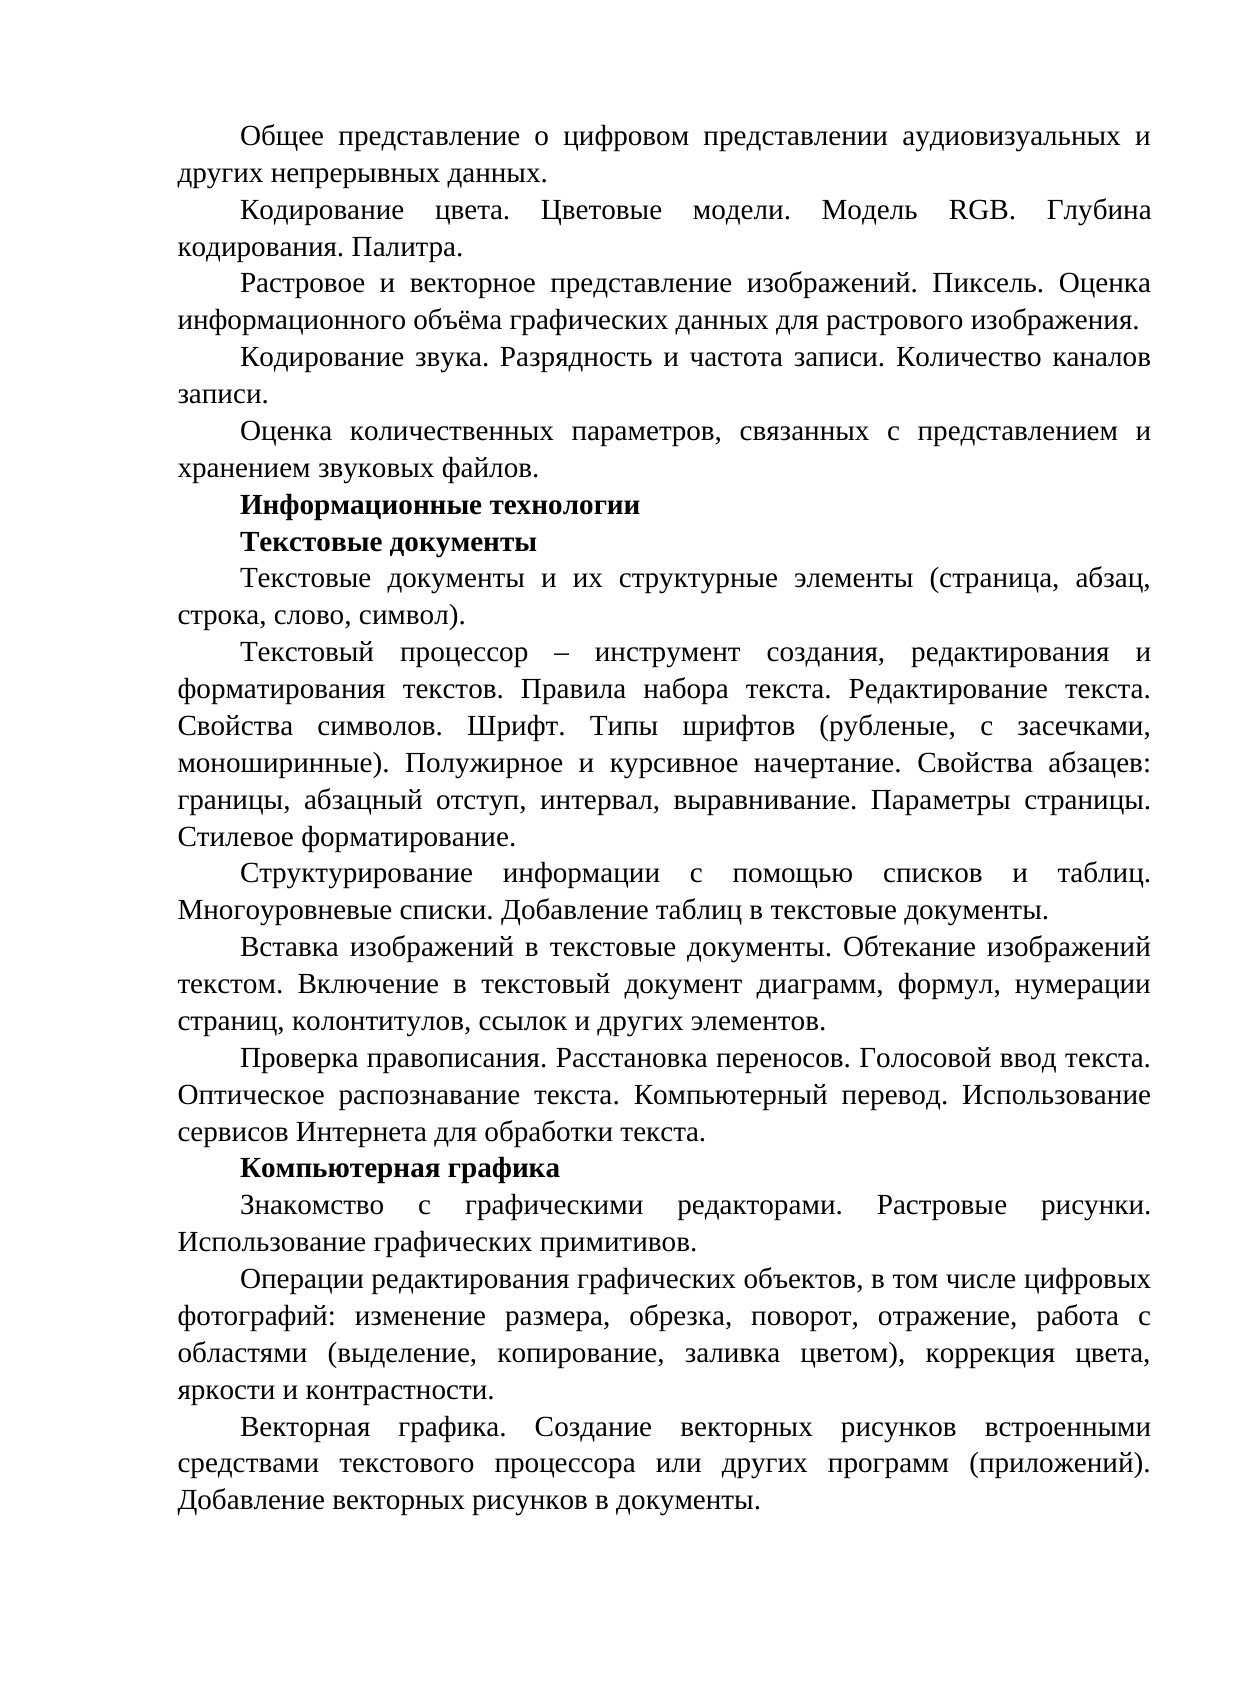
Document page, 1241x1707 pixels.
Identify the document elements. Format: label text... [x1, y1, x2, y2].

text Вставка изображений в текстовые документы. Обтекание изображений текстом. Включение в текстовый документ диаграмм, формул, нумерации страниц, колонтитулов, ссылок и других элементов. [177, 929, 1152, 1037]
text Проверка правописания. Расстановка переносов. Голосовой ввод текста. Оптическое распознавание текста. Компьютерный перевод. Использование сервисов Интернета для обработки текста. [177, 1040, 1152, 1147]
text Общее представление о цифровом представлении аудиовизуальных и других непрерывных данных. [177, 118, 1152, 188]
text Текстовый процессор – инструмент создания, редактирования и форматирования текстов. Правила набора текста. Редактирование текста. Свойства символов. Шрифт. Типы шрифтов (рубленые, с засечками, моноширинные). Полужирное и курсивное начертание. Свойства абзацев: границы, абзацный отступ, интервал, выравнивание. Параметры страницы. Стилевое форматирование. [177, 634, 1152, 852]
text Структурирование информации с помощью списков и таблиц. Многоуровневые списки. Добавление таблиц в текстовые документы. [177, 856, 1152, 926]
text Кодирование звука. Разрядность и частота записи. Количество каналов записи. [177, 339, 1152, 410]
text Знакомство с графическими редакторами. Растровые рисунки. Использование графических примитивов. [177, 1187, 1152, 1258]
text Растровое и векторное представление изображений. Пиксель. Оценка информационного объёма графических данных для растрового изображения. [177, 266, 1152, 336]
text Компьютерная графика [177, 1151, 1152, 1184]
text Операции редактирования графических объектов, в том числе цифровых фотографий: изменение размера, обрезка, поворот, отражение, работа с областями (выделение, копирование, заливка цветом), коррекция цвета, яркости и контрастности. [177, 1261, 1152, 1405]
text Информационные технологии [177, 487, 1152, 520]
text Текстовые документы [177, 524, 1152, 557]
text Текстовые документы и их структурные элементы (страница, абзац, строка, слово, символ). [177, 561, 1152, 631]
text Векторная графика. Создание векторных рисунков встроенными средствами текстового процессора или других программ (приложений). Добавление векторных рисунков в документы. [177, 1409, 1152, 1516]
text Оценка количественных параметров, связанных с представлением и хранением звуковых файлов. [177, 413, 1152, 483]
text Кодирование цвета. Цветовые модели. Модель RGB. Глубина кодирования. Палитра. [177, 192, 1152, 262]
